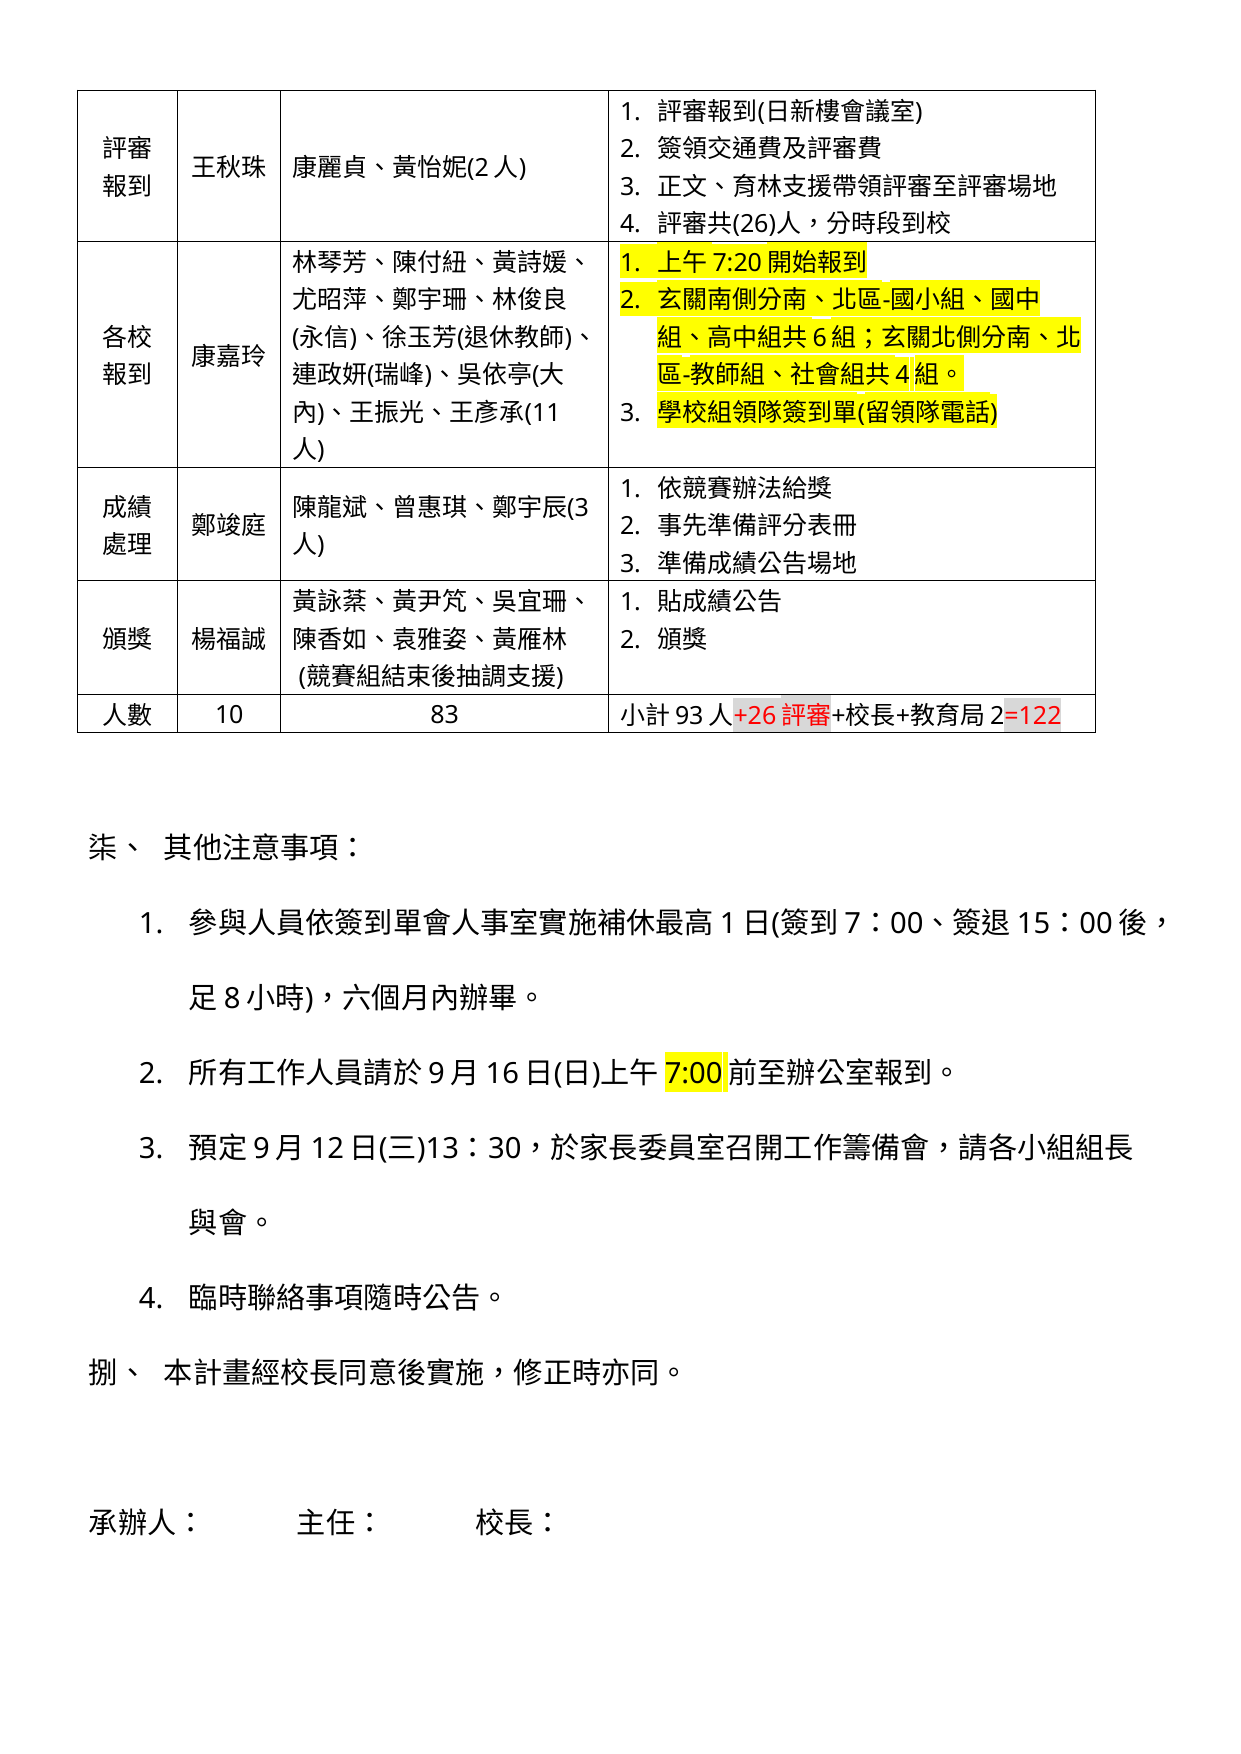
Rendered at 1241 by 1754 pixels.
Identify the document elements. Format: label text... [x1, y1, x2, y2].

list 所有工作人員請於9月16日(日)上午7:00前至辦公室報到。 [139, 1033, 1152, 1108]
table_cell 評審報到(日新樓會議室) 簽領交通費及評審費 正文、育林支援帶領評審至評審場地 評審共(26)人，分時段到校 [609, 91, 1095, 241]
table_cell 小計93人+26評審+校長+教育局2=122 [609, 695, 781, 732]
table_cell 各校 報到 [78, 242, 177, 467]
table_cell 小計93人+26評審+校長+教育局2=122 [831, 695, 1095, 732]
list 其他注意事項： [89, 808, 1152, 883]
table_cell 人數 [78, 695, 177, 732]
table_cell 康嘉玲 [178, 242, 280, 467]
table_cell 依競賽辦法給獎 事先準備評分表冊 準備成績公告場地 [609, 468, 1095, 580]
list 本計畫經校長同意後實施，修正時亦同。 [89, 1333, 1152, 1408]
table_cell 康麗貞、黃怡妮(2人) [281, 91, 608, 241]
table_cell 貼成績公告 頒獎 [609, 581, 1095, 694]
table_cell 評審 報到 [78, 91, 177, 241]
table_cell 陳龍斌、曾惠琪、鄭宇辰(3人) [281, 468, 608, 580]
table_cell 10 [178, 695, 280, 732]
table_cell 林琴芳、陳付紐、黃詩媛、尤昭萍、鄭宇珊、林俊良(永信)、徐玉芳(退休教師)、連政妍(瑞峰)、吳依亭(大內)、王振光、王彥承(11人) [281, 242, 608, 467]
table_cell 王秋珠 [178, 91, 280, 241]
table_cell 成績 處理 [78, 468, 177, 580]
table_cell 頒獎 [78, 581, 177, 694]
table_cell 楊福誠 [178, 581, 280, 694]
table_cell 黃詠棻、黃尹竼、吳宜珊、陳香如、袁雅姿、黃雁林 (競賽組結束後抽調支援) [281, 581, 608, 694]
table_cell 上午7:20開始報到 玄關南側分南、北區-國小組、國中組、高中組共6組；玄關北側分南、北區-教師組、社會組共4組。 學校組領隊簽到單(留領隊電話) [609, 242, 1095, 467]
table_cell 83 [281, 695, 608, 732]
list 參與人員依簽到單會人事室實施補休最高1日(簽到7：00、簽退15：00後，足8小時)，六個月內辦畢。 [139, 883, 1152, 1033]
table_cell 鄭竣庭 [178, 468, 280, 580]
list 預定9月12日(三)13：30，於家長委員室召開工作籌備會，請各小組組長與會。 [139, 1108, 1152, 1258]
list 臨時聯絡事項隨時公告。 [139, 1258, 1152, 1333]
text 承辦人： 主任： 校長： [89, 1483, 1152, 1558]
